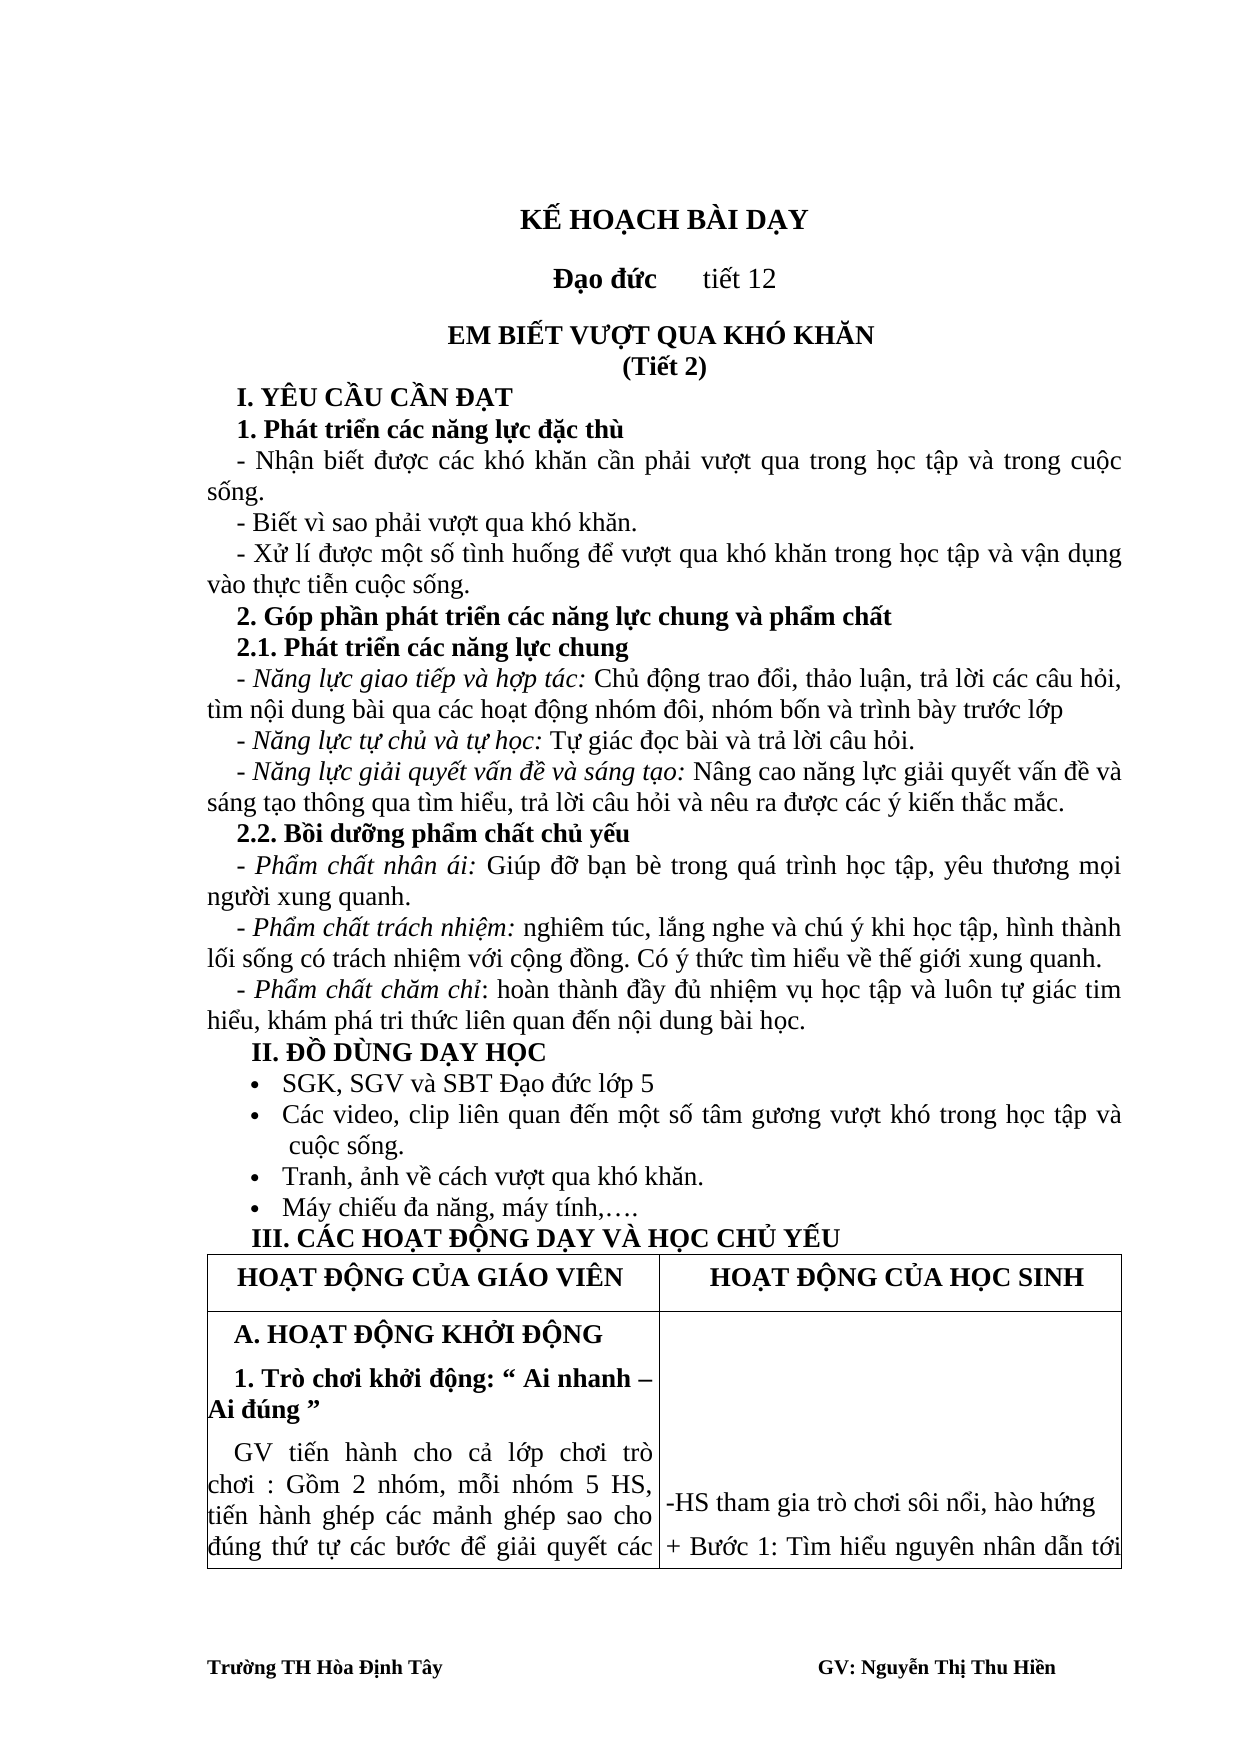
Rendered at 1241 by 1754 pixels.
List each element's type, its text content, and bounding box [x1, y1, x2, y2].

text - Phẩm chất nhân ái: Giúp đỡ bạn bè trong quá trình học tập, yêu thương mọi người xung quanh. [207, 849, 1122, 911]
text I. YÊU CẦU CẦN ĐẠT [207, 382, 1122, 413]
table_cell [208, 1312, 659, 1567]
text EM BIẾT VƯỢT QUA KHÓ KHĂN [207, 319, 1122, 350]
text - Nhận biết được các khó khăn cần phải vượt qua trong học tập và trong cuộc sống. [207, 444, 1122, 506]
subtitle Đạo đức tiết 12 [207, 261, 1122, 294]
text 2. Góp phần phát triển các năng lực chung và phẩm chất [207, 599, 1122, 631]
text - Phẩm chất chăm chỉ: hoàn thành đầy đủ nhiệm vụ học tập và luôn tự giác tim hiểu, khám phá tri thức liên quan đến nội dung bài học. [207, 973, 1122, 1036]
list Máy chiếu đa năng, máy tính,…. [251, 1191, 1122, 1222]
list SGK, SGV và SBT Đạo đức lớp 5 [251, 1067, 1122, 1098]
text - Năng lực tự chủ và tự học: Tự giác đọc bài và trả lời câu hỏi. [207, 724, 1122, 755]
text - Năng lực giao tiếp và hợp tác: Chủ động trao đổi, thảo luận, trả lời các câu hỏi, tìm nội dung bài qua các hoạt động nhóm đôi, nhóm bốn và trình bày trước lớp [207, 662, 1122, 724]
table_header HOẠT ĐỘNG CỦA GIÁO VIÊN [208, 1255, 659, 1311]
subtitle KẾ HOẠCH BÀI DẠY [207, 202, 1122, 236]
text 1. Phát triển các năng lực đặc thù [207, 413, 1122, 444]
text 2.1. Phát triển các năng lực chung [207, 631, 1122, 662]
text II. ĐỒ DÙNG DẠY HỌC [207, 1036, 1122, 1067]
text - Biết vì sao phải vượt qua khó khăn. [207, 506, 1122, 537]
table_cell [660, 1312, 1121, 1567]
text - Xử lí được một số tình huống để vượt qua khó khăn trong học tập và vận dụng vào thực tiễn cuộc sống. [207, 537, 1122, 599]
table_header HOẠT ĐỘNG CỦA HỌC SINH [660, 1255, 1121, 1311]
list Các video, clip liên quan đến một số tâm gương vượt khó trong học tập và cuộc sống. [251, 1098, 1122, 1160]
text - Phẩm chất trách nhiệm: nghiêm túc, lắng nghe và chú ý khi học tập, hình thành lối sống có trách nhiệm với cộng đồng. Có ý thức tìm hiểu về thế giới xung quanh. [207, 911, 1122, 973]
text III. CÁC HOẠT ĐỘNG DẠY VÀ HỌC CHỦ YẾU [207, 1222, 1122, 1254]
text - Năng lực giải quyết vấn đề và sáng tạo: Nâng cao năng lực giải quyết vấn đề và sáng tạo thông qua tìm hiểu, trả lời câu hỏi và nêu ra được các ý kiến thắc mắc. [207, 755, 1122, 818]
text (Tiết 2) [207, 350, 1122, 382]
text 2.2. Bồi dưỡng phẩm chất chủ yếu [207, 818, 1122, 849]
list Tranh, ảnh về cách vượt qua khó khăn. [251, 1160, 1122, 1191]
